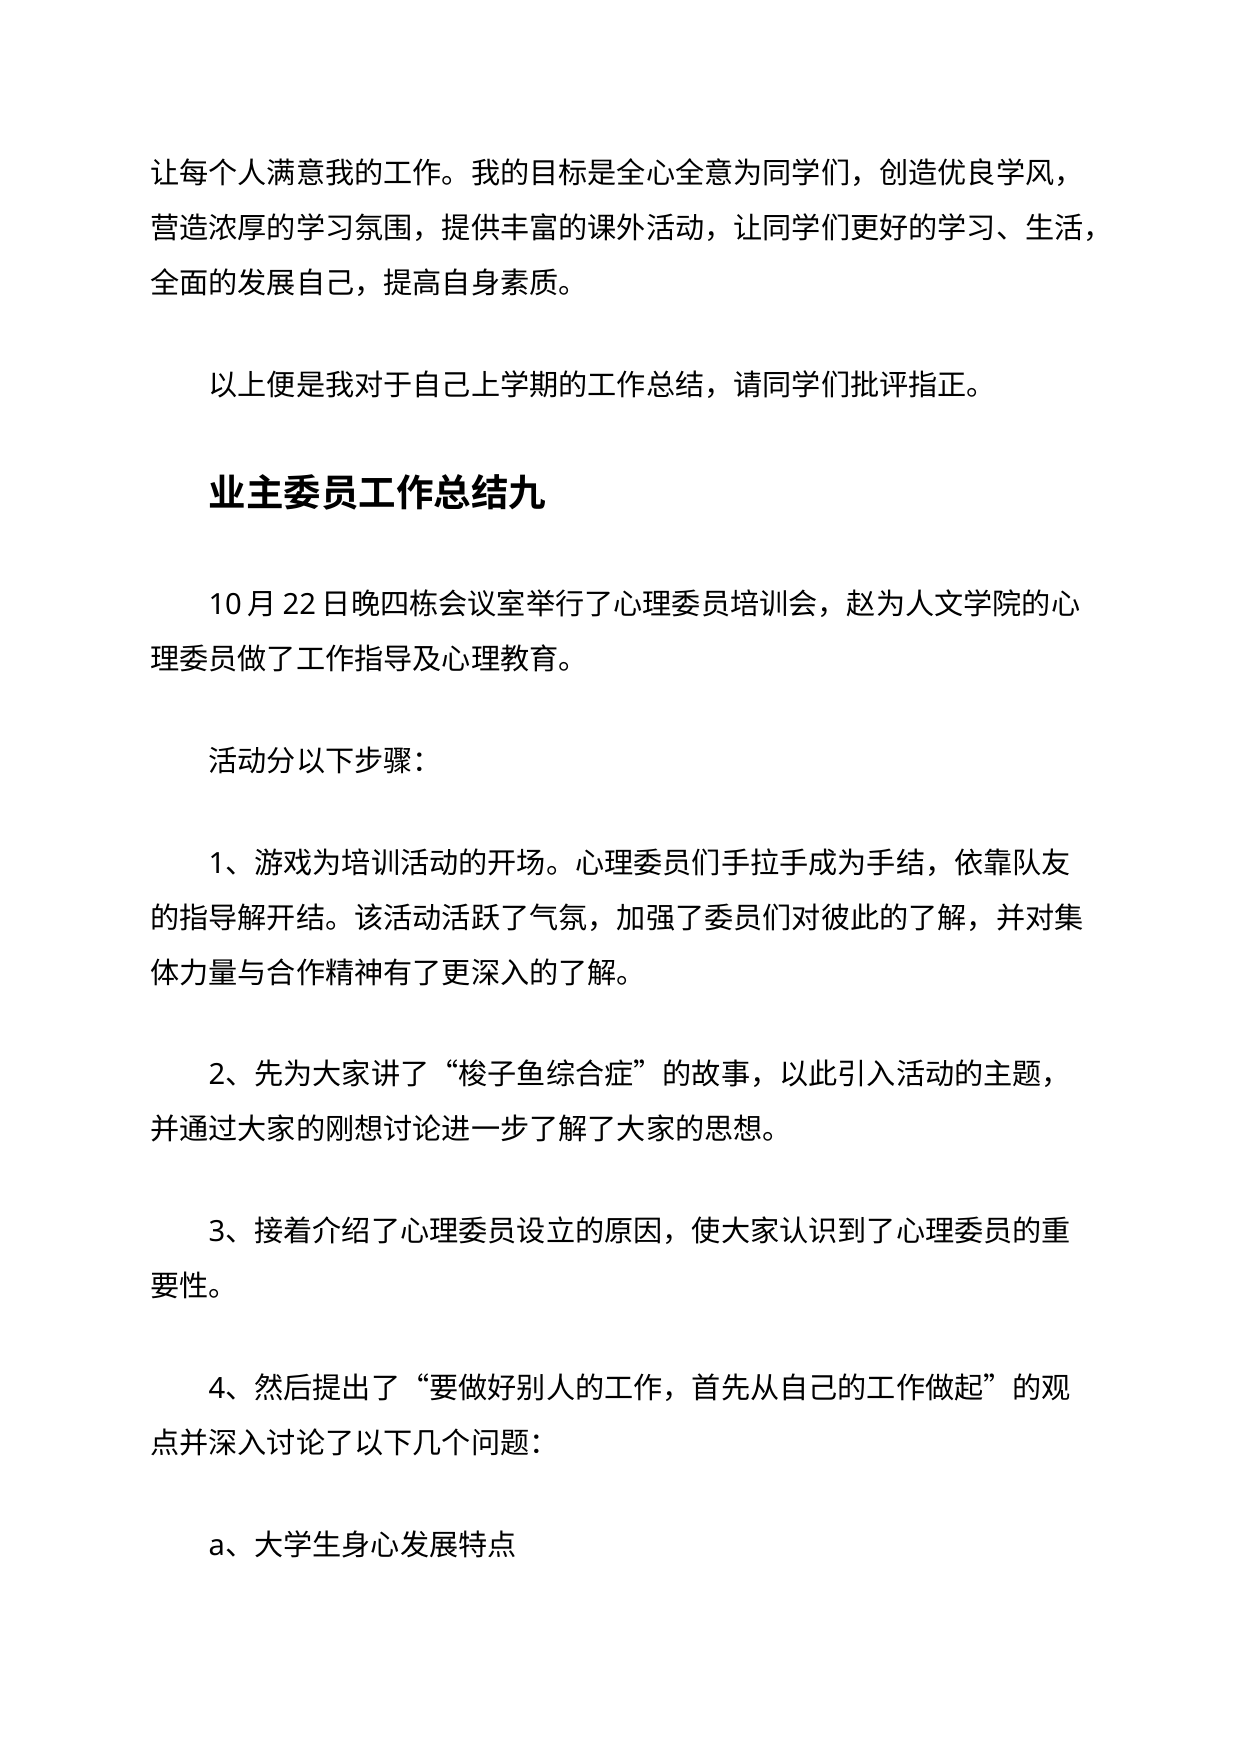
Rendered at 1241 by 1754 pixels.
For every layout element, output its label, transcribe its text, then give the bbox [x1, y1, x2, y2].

text 4、然后提出了“要做好别人的工作，首先从自己的工作做起”的观点并深入讨论了以下几个问题： [150, 1364, 1090, 1462]
text 1、游戏为培训活动的开场。心理委员们手拉手成为手结，依靠队友的指导解开结。该活动活跃了气氛，加强了委员们对彼此的了解，并对集体力量与合作精神有了更深入的了解。 [150, 839, 1090, 991]
text 2、先为大家讲了“梭子鱼综合症”的故事，以此引入活动的主题，并通过大家的刚想讨论进一步了解了大家的思想。 [150, 1051, 1090, 1148]
text 10月22日晚四栋会议室举行了心理委员培训会，赵为人文学院的心理委员做了工作指导及心理教育。 [150, 581, 1090, 678]
text 3、接着介绍了心理委员设立的原因，使大家认识到了心理委员的重要性。 [150, 1208, 1090, 1305]
text 以上便是我对于自己上学期的工作总结，请同学们批评指正。 [150, 362, 1090, 404]
text 活动分以下步骤： [150, 737, 1090, 780]
text 业主委员工作总结九 [150, 463, 1090, 518]
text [150, 150, 1090, 302]
text a、大学生身心发展特点 [150, 1521, 1090, 1564]
